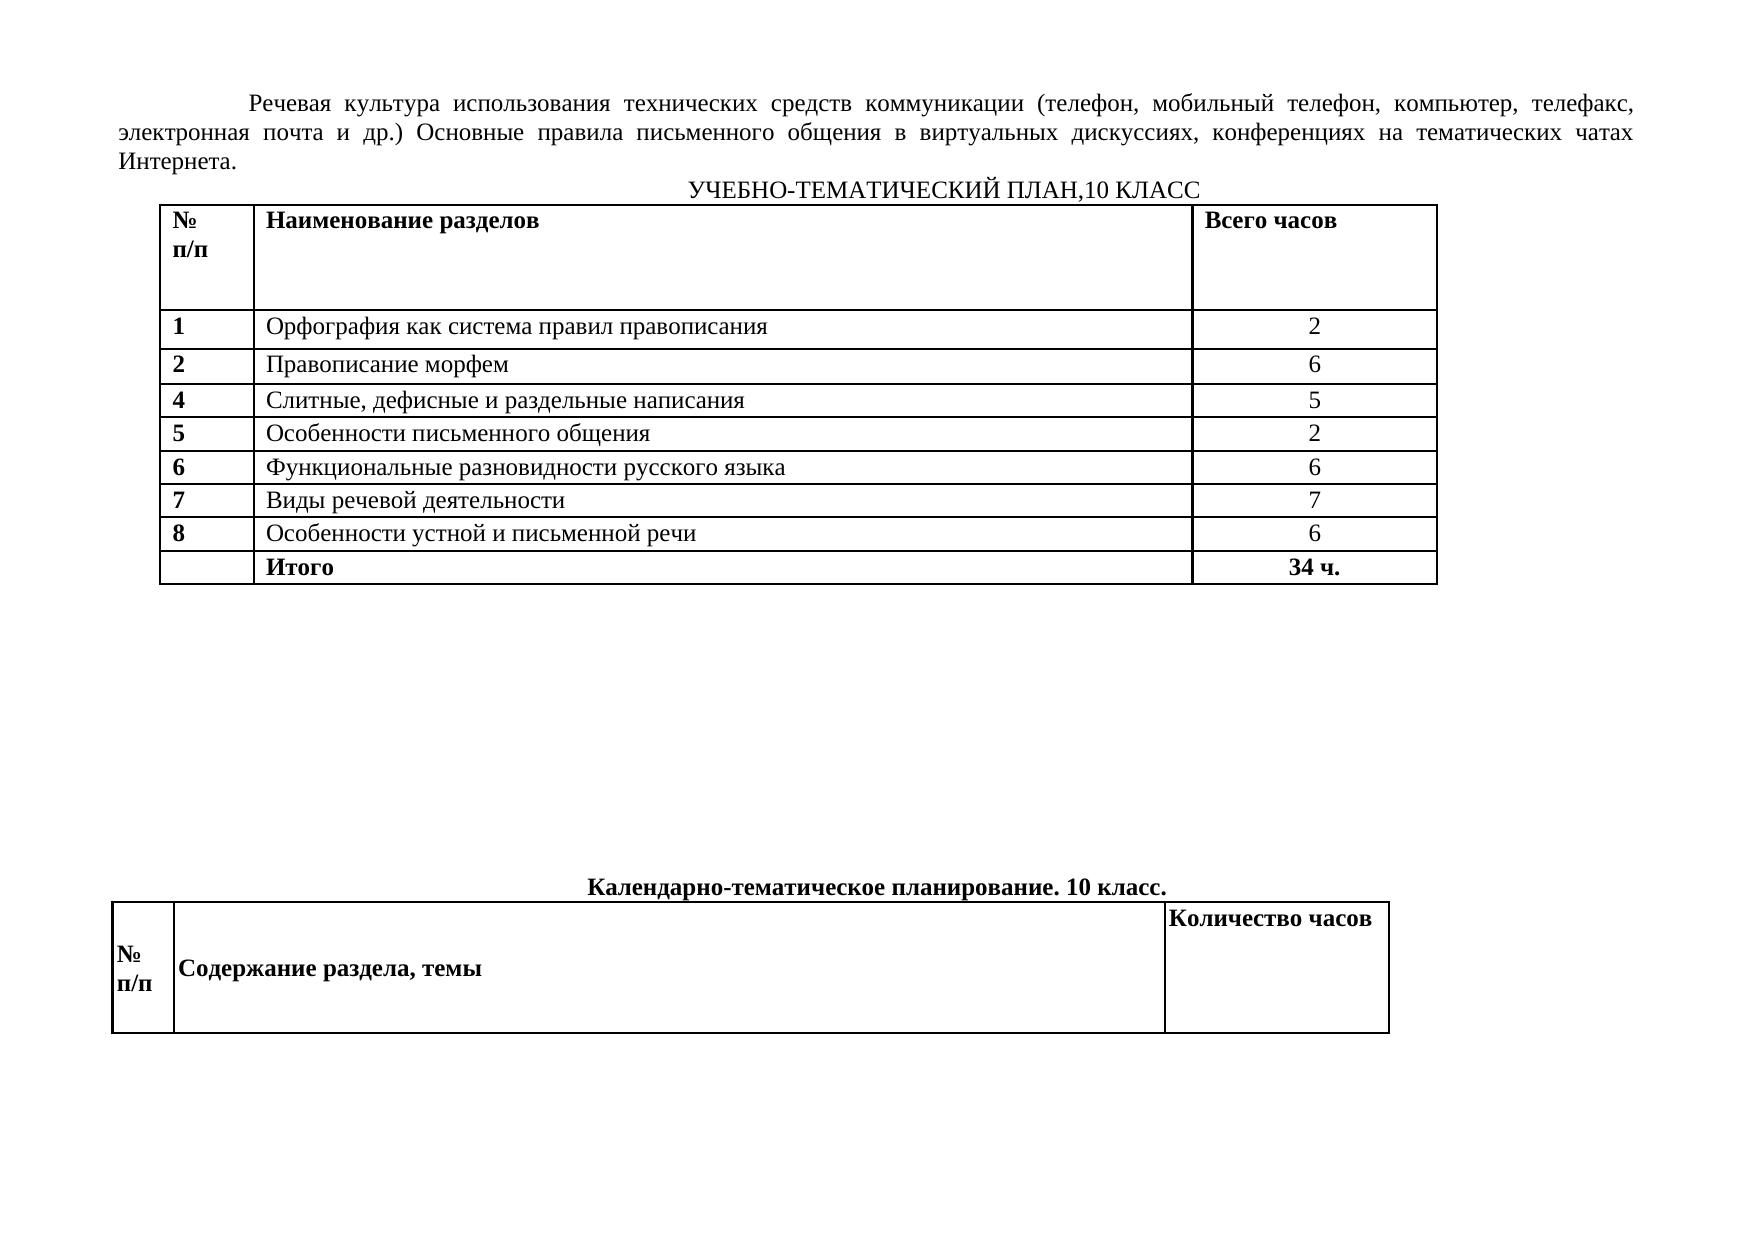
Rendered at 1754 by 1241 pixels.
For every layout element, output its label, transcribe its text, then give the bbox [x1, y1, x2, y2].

table_cell 6 [1194, 452, 1436, 483]
table_cell Орфография как система правил правописания [255, 311, 1191, 347]
table_header Содержание раздела, темы [175, 903, 1164, 1032]
table_cell Итого [255, 552, 1191, 583]
table_cell Виды речевой деятельности [255, 485, 1191, 516]
table_cell Особенности устной и письменной речи [255, 518, 1191, 549]
table_cell Слитные, дефисные и раздельные написания [255, 385, 1191, 416]
table_cell 4 [161, 385, 253, 416]
table_cell 6 [161, 452, 253, 483]
table_cell 7 [1194, 485, 1436, 516]
text Календарно-тематическое планирование. 10 класс. [118, 872, 1636, 901]
table_cell Функциональные разновидности русского языка [255, 452, 1191, 483]
table_cell 8 [161, 518, 253, 549]
table_cell 2 [1194, 418, 1436, 449]
table_cell 7 [161, 485, 253, 516]
table_cell 1 [161, 311, 253, 347]
table_cell 5 [161, 418, 253, 449]
table_header Наименование разделов [255, 206, 1191, 309]
table_cell 34 ч. [1194, 552, 1436, 583]
table_cell 2 [1194, 311, 1436, 347]
table_cell 5 [1194, 385, 1436, 416]
table_cell 6 [1194, 518, 1436, 549]
table_header Количество часов [1166, 903, 1388, 1032]
table_cell 6 [1194, 350, 1436, 383]
table_header № п/п [161, 206, 253, 309]
text Речевая культура использования технических средств коммуникации (телефон, мобильный телефон, компьютер, телефакс, электронная почта и др.) Основные правила письменного общения в виртуальных дискуссиях, конференциях на тематических чатах Интернета. [118, 88, 1636, 175]
table_cell [161, 552, 253, 583]
table_cell Особенности письменного общения [255, 418, 1191, 449]
table_header Всего часов [1194, 206, 1436, 309]
text УЧЕБНО-ТЕМАТИЧЕСКИЙ ПЛАН,10 КЛАСС [252, 175, 1636, 203]
table_cell 2 [161, 350, 253, 383]
table_cell Правописание морфем [255, 350, 1191, 383]
table_header № п/п [114, 903, 173, 1032]
